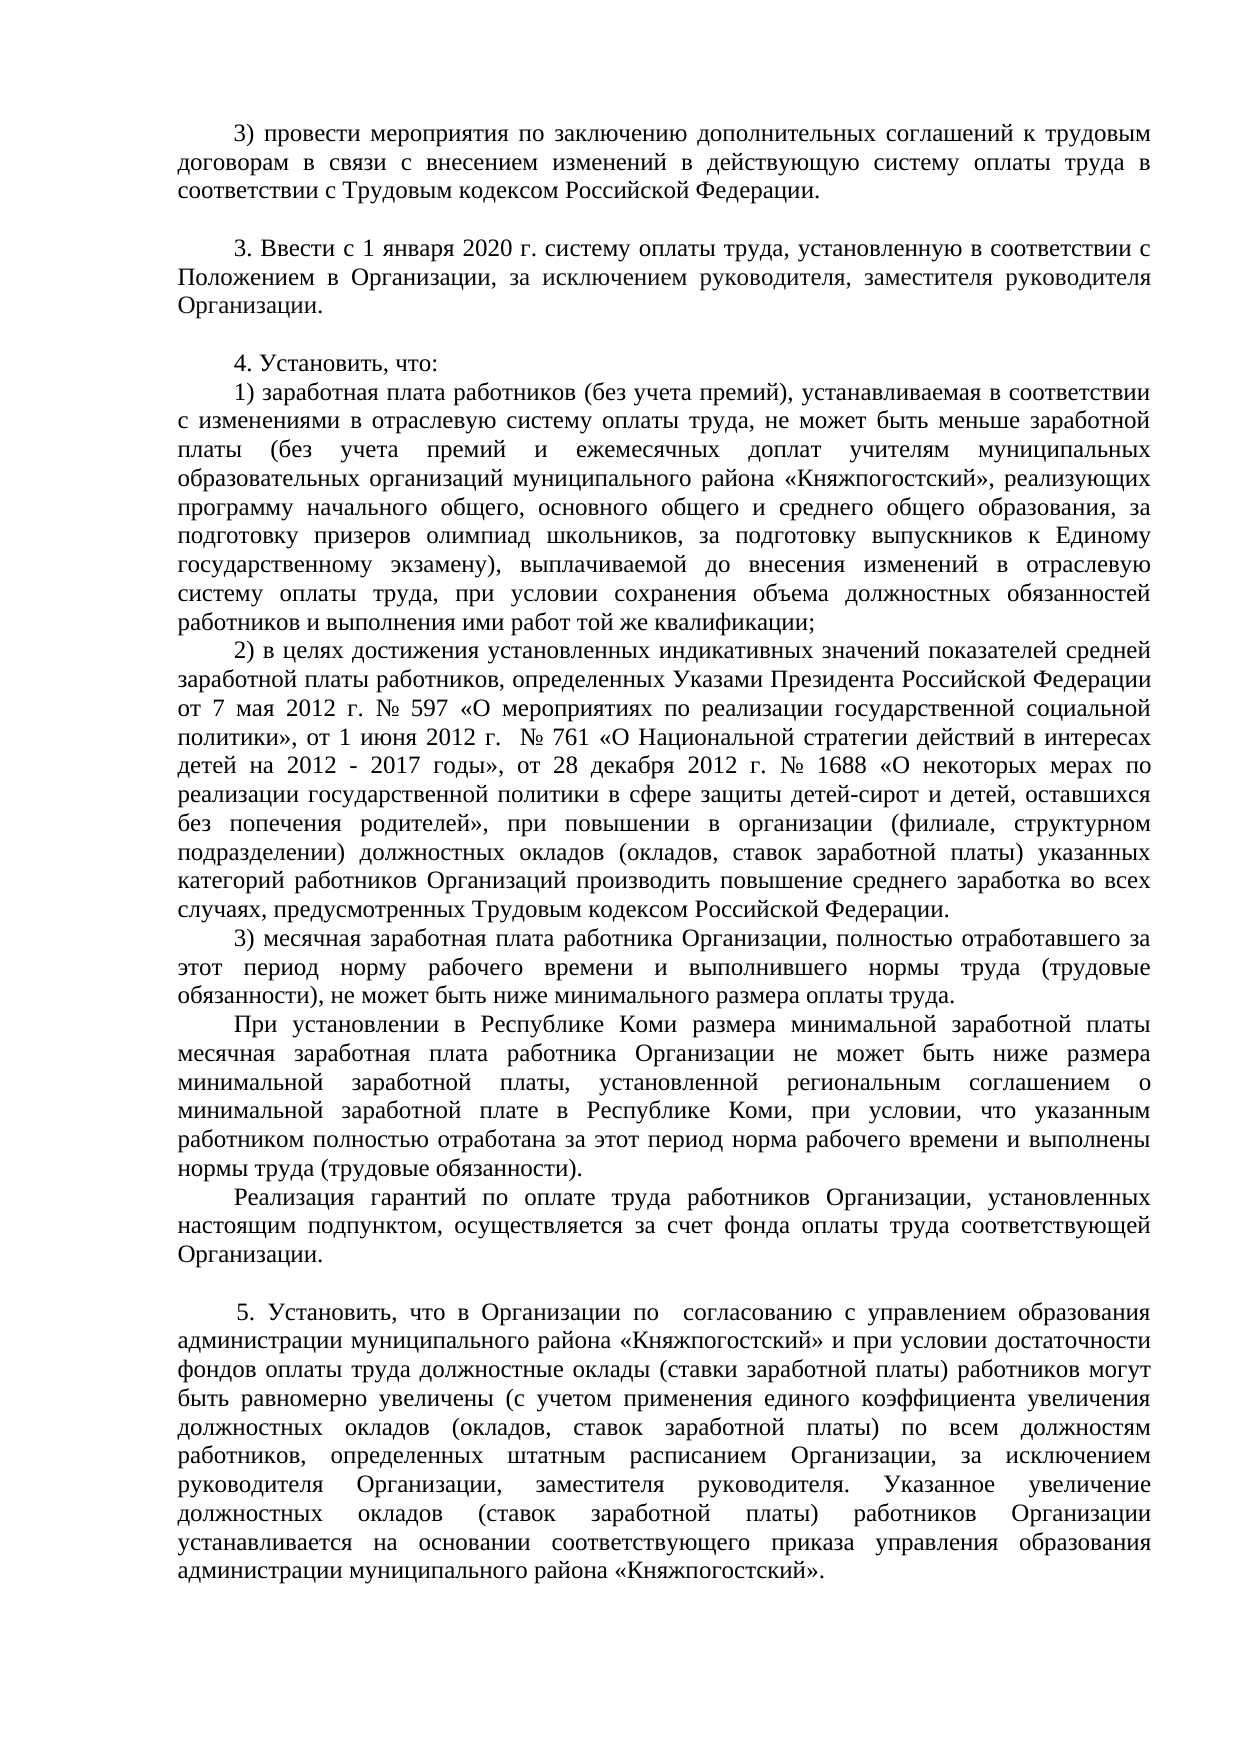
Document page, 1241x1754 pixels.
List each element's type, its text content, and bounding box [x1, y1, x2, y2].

text 2) в целях достижения установленных индикативных значений показателей средней заработной платы работников, определенных Указами Президента Российской Федерации от 7 мая 2012 г. № 597 «О мероприятиях по реализации государственной социальной политики», от 1 июня 2012 г. № 761 «О Национальной стратегии действий в интересах детей на 2012 - 2017 годы», от 28 декабря 2012 г. № 1688 «О некоторых мерах по реализации государственной политики в сфере защиты детей-сирот и детей, оставшихся без попечения родителей», при повышении в организации (филиале, структурном подразделении) должностных окладов (окладов, ставок заработной платы) указанных категорий работников Организаций производить повышение среднего заработка во всех случаях, предусмотренных Трудовым кодексом Российской Федерации. [177, 636, 1152, 923]
text 5. Установить, что в Организации по согласованию с управлением образования администрации муниципального района «Княжпогостский» и при условии достаточности фондов оплаты труда должностные оклады (ставки заработной платы) работников могут быть равномерно увеличены (с учетом применения единого коэффициента увеличения должностных окладов (окладов, ставок заработной платы) по всем должностям работников, определенных штатным расписанием Организации, за исключением руководителя Организации, заместителя руководителя. Указанное увеличение должностных окладов (ставок заработной платы) работников Организации устанавливается на основании соответствующего приказа управления образования администрации муниципального района «Княжпогостский». [177, 1297, 1152, 1584]
text Реализация гарантий по оплате труда работников Организации, установленных настоящим подпунктом, осуществляется за счет фонда оплаты труда соответствующей Организации. [177, 1182, 1152, 1268]
text При установлении в Республике Коми размера минимальной заработной платы месячная заработная плата работника Организации не может быть ниже размера минимальной заработной платы, установленной региональным соглашением о минимальной заработной плате в Республике Коми, при условии, что указанным работником полностью отработана за этот период норма рабочего времени и выполнены нормы труда (трудовые обязанности). [177, 1009, 1152, 1182]
text 3. Ввести с 1 января 2020 г. систему оплаты труда, установленную в соответствии с Положением в Организации, за исключением руководителя, заместителя руководителя Организации. [177, 233, 1152, 319]
text 3) провести мероприятия по заключению дополнительных соглашений к трудовым договорам в связи с внесением изменений в действующую систему оплаты труда в соответствии с Трудовым кодексом Российской Федерации. [177, 118, 1152, 204]
text 1) заработная плата работников (без учета премий), устанавливаемая в соответствии с изменениями в отраслевую систему оплаты труда, не может быть меньше заработной платы (без учета премий и ежемесячных доплат учителям муниципальных образовательных организаций муниципального района «Княжпогостский», реализующих программу начального общего, основного общего и среднего общего образования, за подготовку призеров олимпиад школьников, за подготовку выпускников к Единому государственному экзамену), выплачиваемой до внесения изменений в отраслевую систему оплаты труда, при условии сохранения объема должностных обязанностей работников и выполнения ими работ той же квалификации; [177, 377, 1152, 636]
text 4. Установить, что: [177, 348, 1152, 377]
text 3) месячная заработная плата работника Организации, полностью отработавшего за этот период норму рабочего времени и выполнившего нормы труда (трудовые обязанности), не может быть ниже минимального размера оплаты труда. [177, 923, 1152, 1009]
